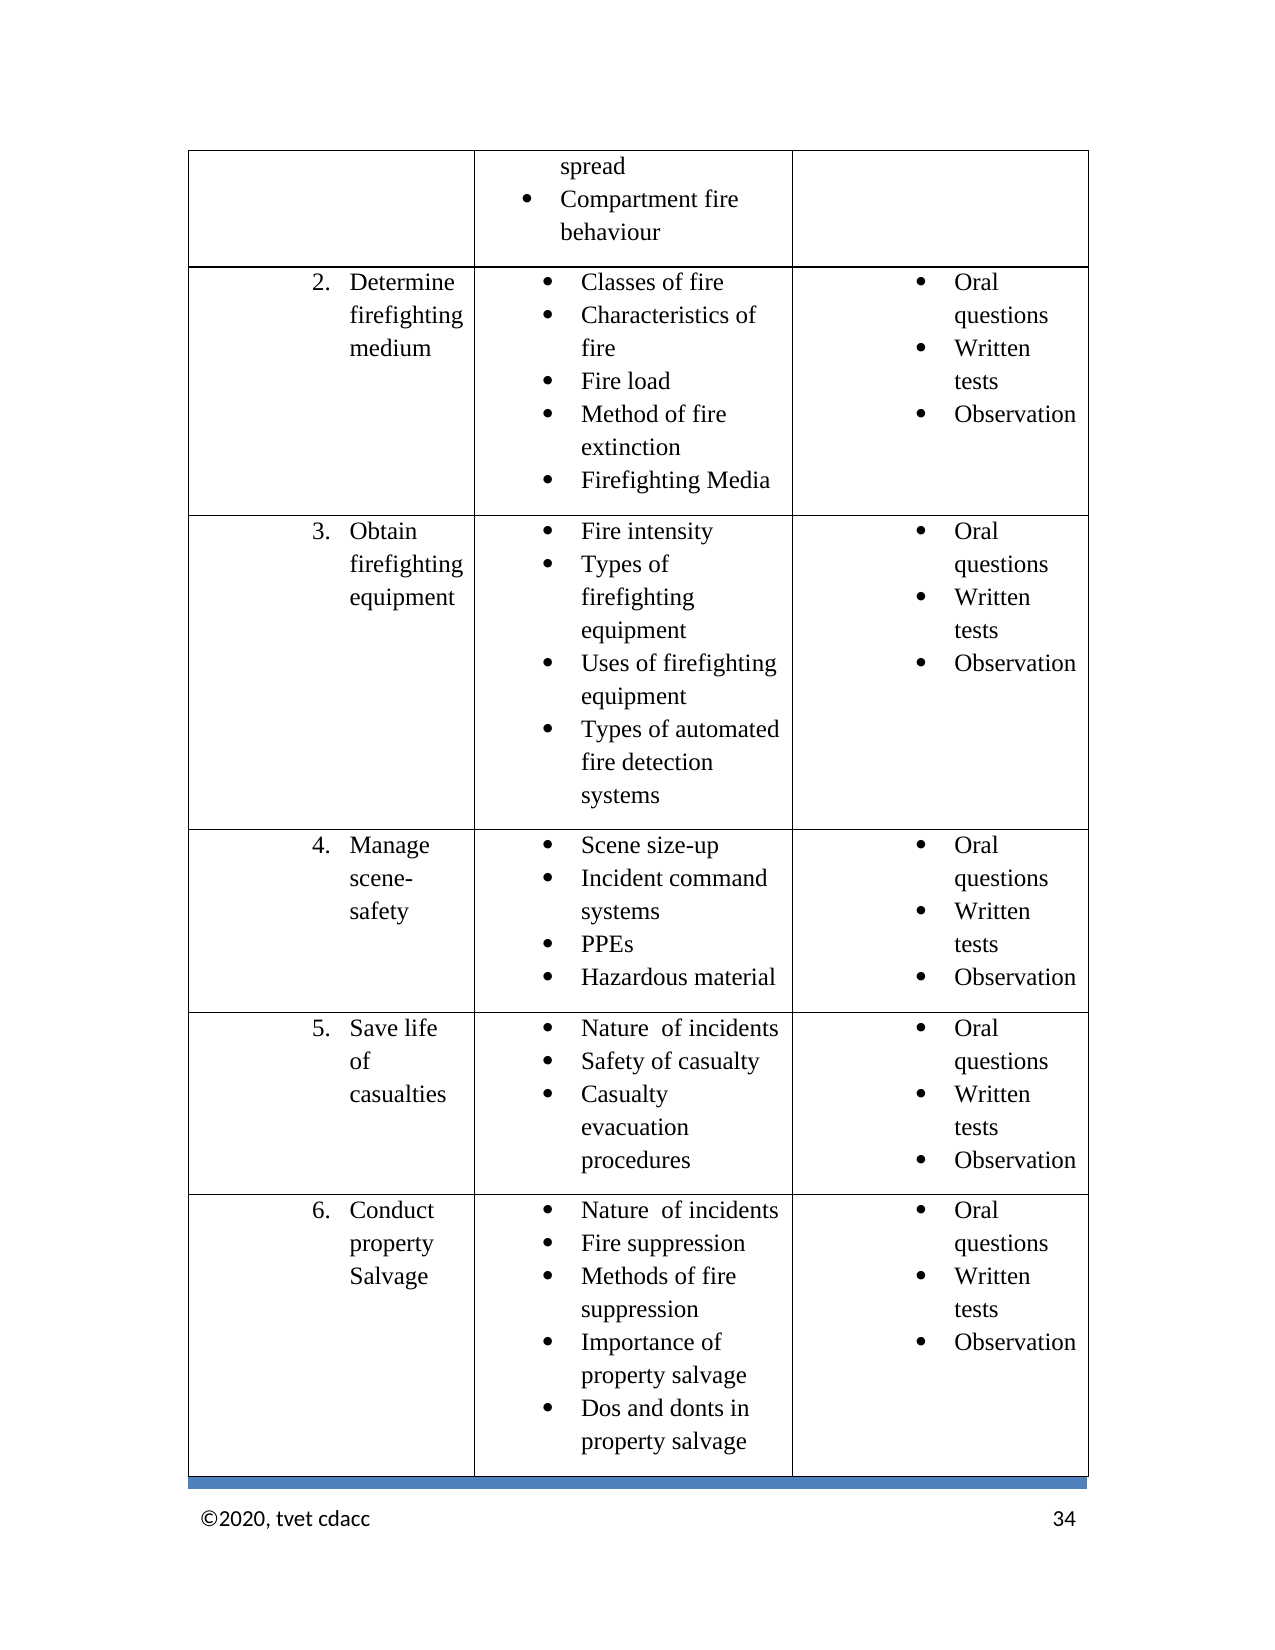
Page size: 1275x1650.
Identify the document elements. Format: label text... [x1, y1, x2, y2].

table_cell Oral questions Written tests Observation [793, 830, 1088, 1012]
table_cell Scene size-up Incident command systems PPEs Hazardous material [475, 830, 792, 1012]
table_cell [793, 151, 1088, 266]
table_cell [189, 1195, 474, 1476]
table_cell Oral questions Written tests Observation [793, 516, 1088, 829]
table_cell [475, 151, 792, 266]
table_cell Fire intensity Types of firefighting equipment Uses of firefighting equipment Types of automated fire detection systems [475, 516, 792, 829]
table_cell Determine firefighting medium [189, 268, 474, 515]
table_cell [189, 151, 474, 266]
table_cell Nature of incidents Safety of casualty Casualty evacuation procedures [475, 1013, 792, 1194]
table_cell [475, 1195, 792, 1476]
table_cell Oral questions Written tests Observation [793, 268, 1088, 515]
table_cell Oral questions Written tests Observation [793, 1013, 1088, 1194]
table_cell Obtain firefighting equipment [189, 516, 474, 829]
table_cell Classes of fire Characteristics of fire Fire load Method of fire extinction Firefighting Media [475, 268, 792, 515]
table_cell Manage scene-safety [189, 830, 474, 1012]
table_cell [793, 1195, 1088, 1476]
table_cell Save life of casualties [189, 1013, 474, 1194]
